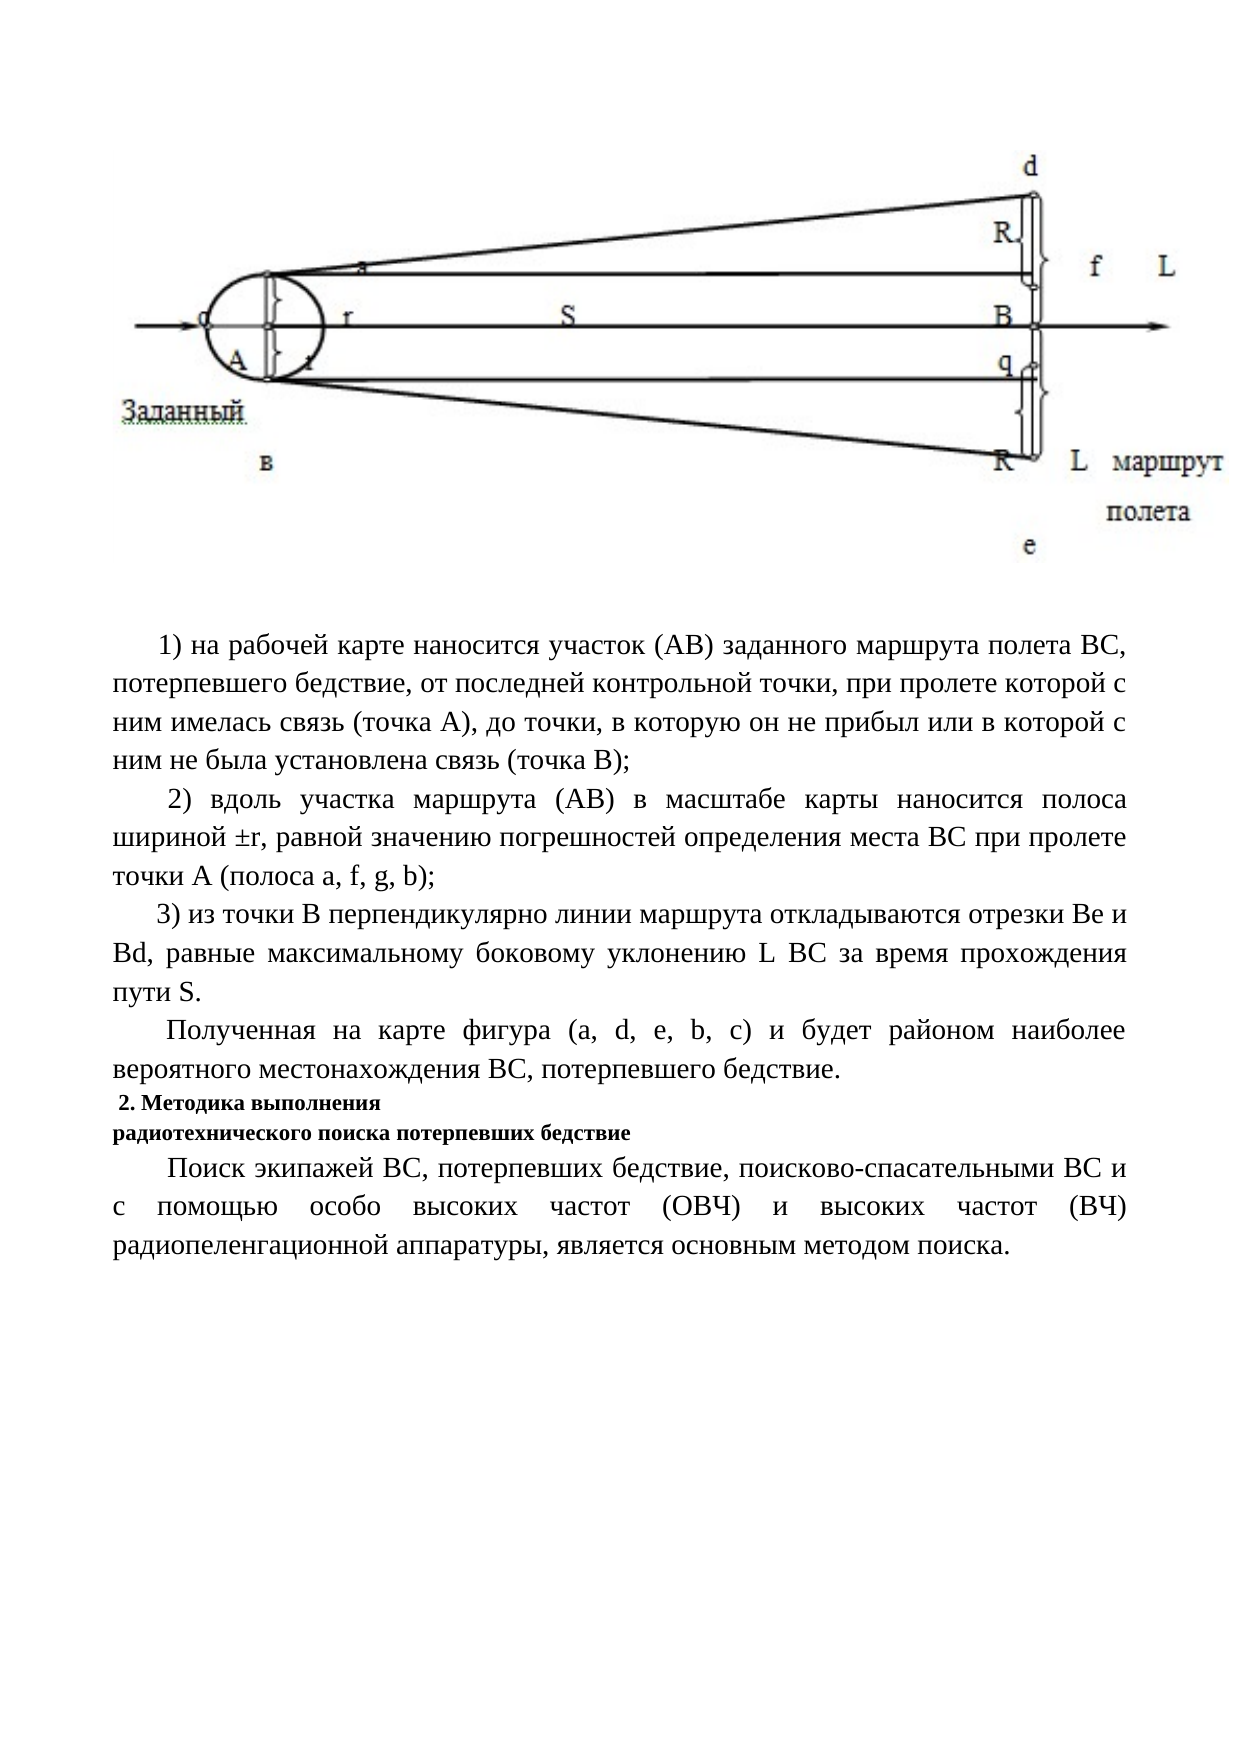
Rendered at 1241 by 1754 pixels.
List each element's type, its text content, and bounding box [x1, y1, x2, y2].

text 3) из точки В перпендикулярно линии маршрута откладываются отрезки Ве и Вd, равные максимальному боковому уклонению L ВС за время прохождения пути S. [112, 897, 1128, 1007]
text 2. Методика выполнения радиотехнического поиска потерпевших бедствие [112, 1089, 1128, 1146]
text Полученная на карте фигура (a, d, e, b, c) и будет районом наиболее вероятного местонахождения ВС, потерпевшего бедствие. [112, 1012, 1128, 1084]
text 1) на рабочей карте наносится участок (АВ) заданного маршрута полета ВС, потерпевшего бедствие, от последней контрольной точки, при пролете которой с ним имелась связь (точка А), до точки, в которую он не прибыл или в которой с ним не была установлена связь (точка В); [112, 627, 1128, 776]
picture [112, 150, 1230, 563]
text 2) вдоль участка маршрута (АВ) в масштабе карты наносится полоса шириной ±r, равной значению погрешностей определения места ВС при пролете точки А (полоса a, f, g, b); [112, 781, 1128, 892]
text Поиск экипажей ВС, потерпевших бедствие, поисково-спасательными ВС и с помощью особо высоких частот (ОВЧ) и высоких частот (ВЧ) радиопеленгационной аппаратуры, является основным методом поиска. [112, 1150, 1128, 1260]
